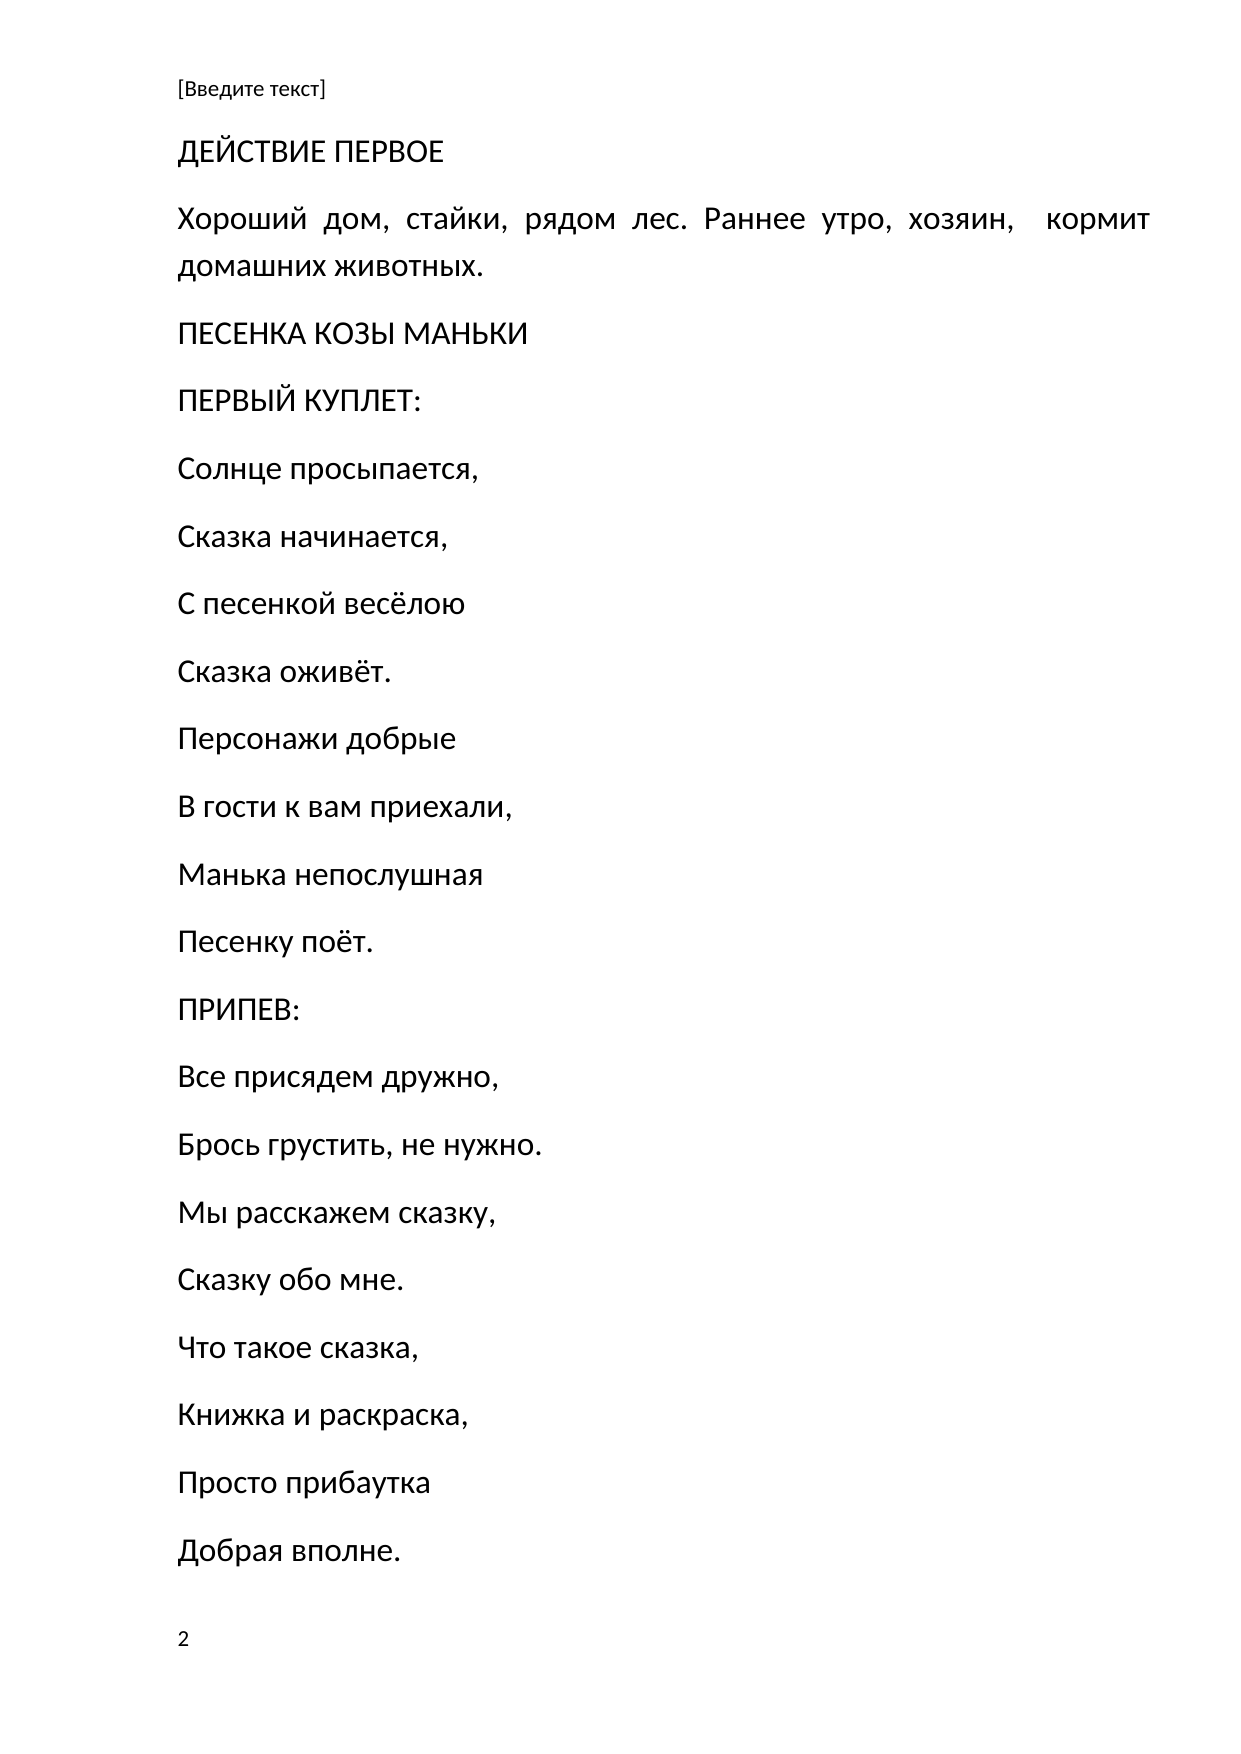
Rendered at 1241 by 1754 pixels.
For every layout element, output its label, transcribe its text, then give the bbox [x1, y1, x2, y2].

text Книжка и раскраска, [177, 1393, 1152, 1434]
text Добрая вполне. [177, 1529, 1152, 1569]
text С песенкой весёлою [177, 582, 1152, 623]
text ПЕРВЫЙ КУПЛЕТ: [177, 379, 1152, 420]
text Мы расскажем сказку, [177, 1191, 1152, 1231]
text Солнце просыпается, [177, 447, 1152, 488]
text ПЕСЕНКА КОЗЫ МАНЬКИ [177, 312, 1152, 352]
text ПРИПЕВ: [177, 988, 1152, 1028]
text Сказка оживёт. [177, 650, 1152, 691]
text Брось грустить, не нужно. [177, 1123, 1152, 1164]
text ДЕЙСТВИЕ ПЕРВОЕ [177, 130, 1152, 171]
text Сказку обо мне. [177, 1258, 1152, 1299]
text Хороший дом, стайки, рядом лес. Раннее утро, хозяин, кормит домашних животных. [177, 197, 1152, 285]
text В гости к вам приехали, [177, 785, 1152, 826]
text Манька непослушная [177, 853, 1152, 893]
text Сказка начинается, [177, 514, 1152, 555]
text Все присядем дружно, [177, 1055, 1152, 1096]
text Просто прибаутка [177, 1461, 1152, 1502]
text Что такое сказка, [177, 1326, 1152, 1367]
text Персонажи добрые [177, 717, 1152, 758]
text Песенку поёт. [177, 920, 1152, 961]
